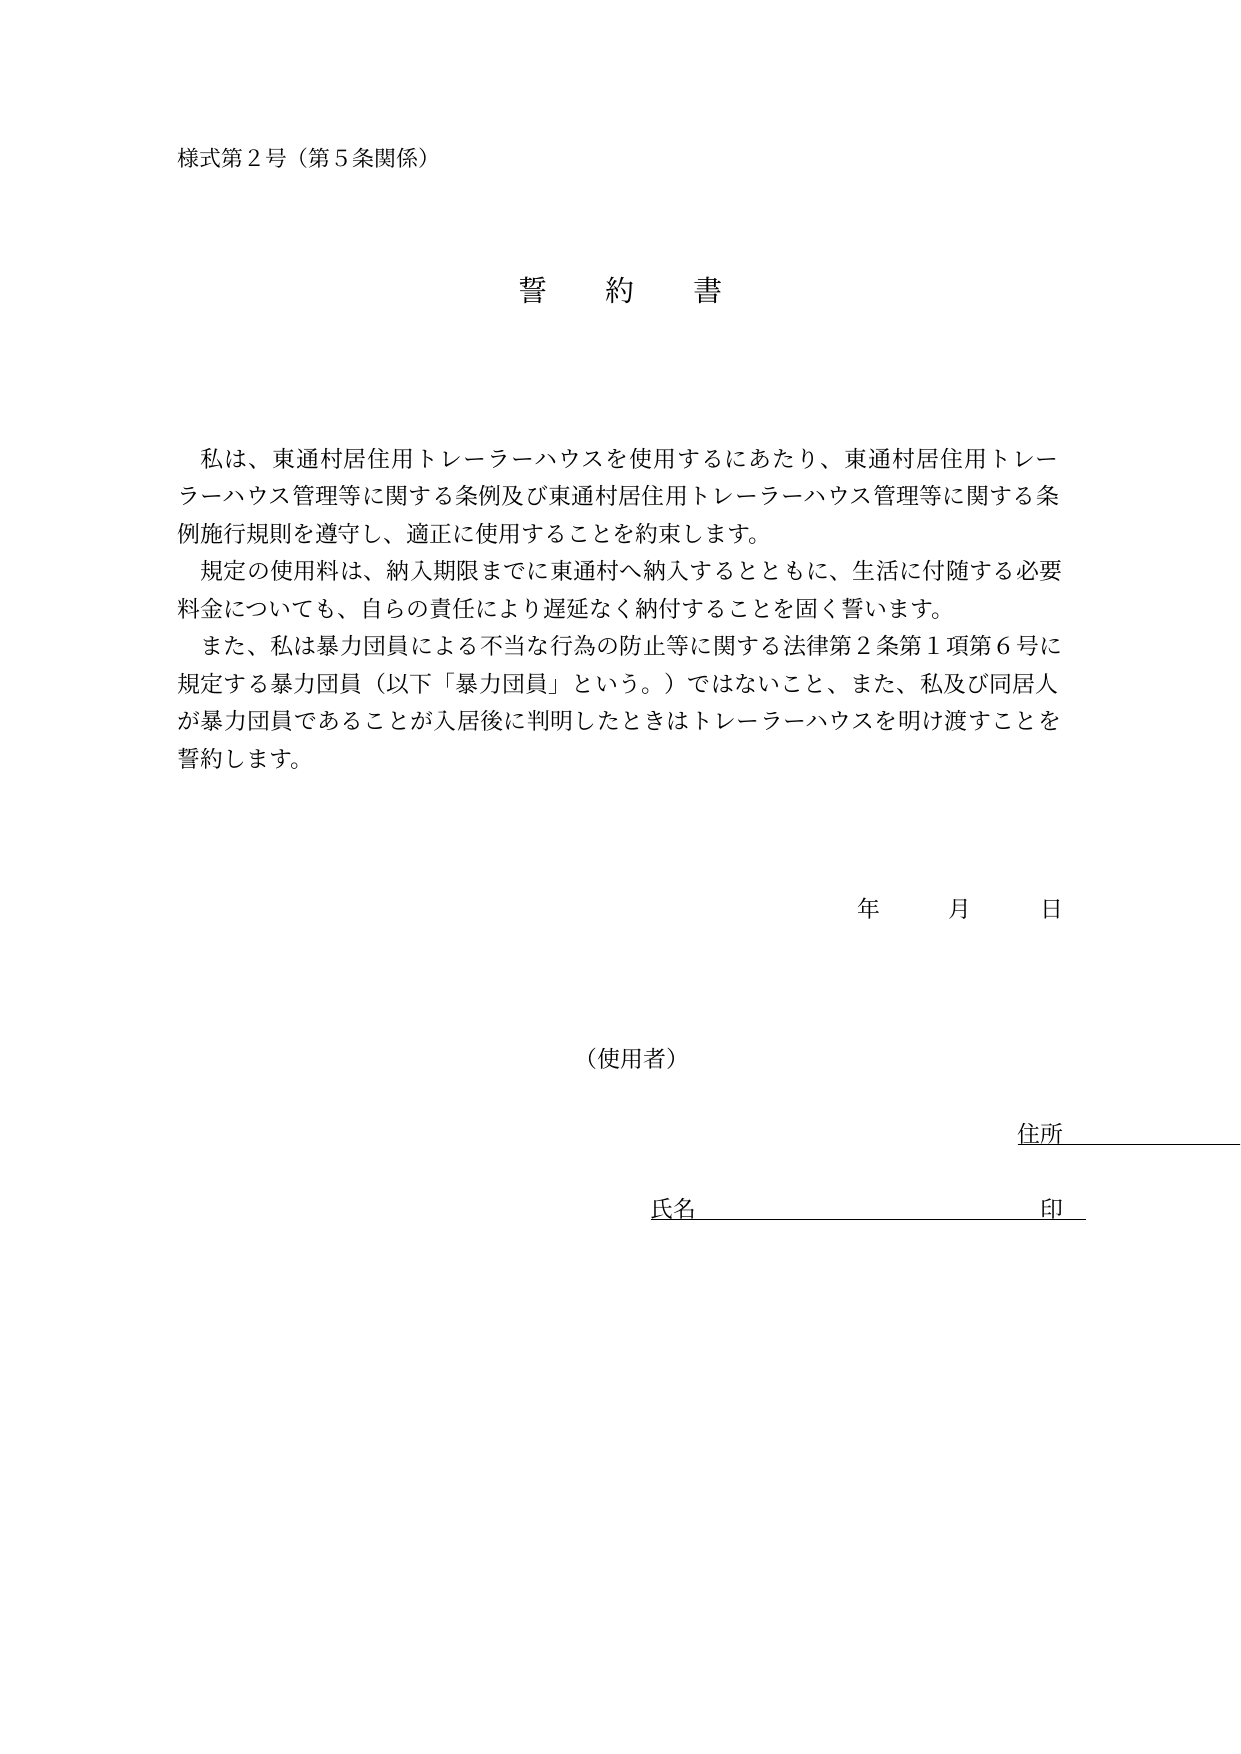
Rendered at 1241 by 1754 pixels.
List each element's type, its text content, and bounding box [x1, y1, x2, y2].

text 誓 約 書 [177, 251, 1063, 326]
text また、私は暴力団員による不当な行為の防止等に関する法律第２条第１項第６号に規定する暴力団員（以下「暴力団員」という。）ではないこと、また、私及び同居人が暴力団員であることが入居後に判明したときはトレーラーハウスを明け渡すことを誓約します。 [177, 626, 1063, 776]
text 住所 [177, 1113, 1063, 1151]
text 私は、東通村居住用トレーラーハウスを使用するにあたり、東通村居住用トレーラーハウス管理等に関する条例及び東通村居住用トレーラーハウス管理等に関する条例施行規則を遵守し、適正に使用することを約束します。 [177, 438, 1063, 551]
text 氏名 印 [177, 1188, 1063, 1226]
text 様式第２号（第５条関係） [177, 138, 1063, 176]
text 年 月 日 [177, 888, 1063, 926]
text （使用者） [177, 1038, 1063, 1076]
text 規定の使用料は、納入期限までに東通村へ納入するとともに、生活に付随する必要料金についても、自らの責任により遅延なく納付することを固く誓います。 [177, 551, 1063, 626]
